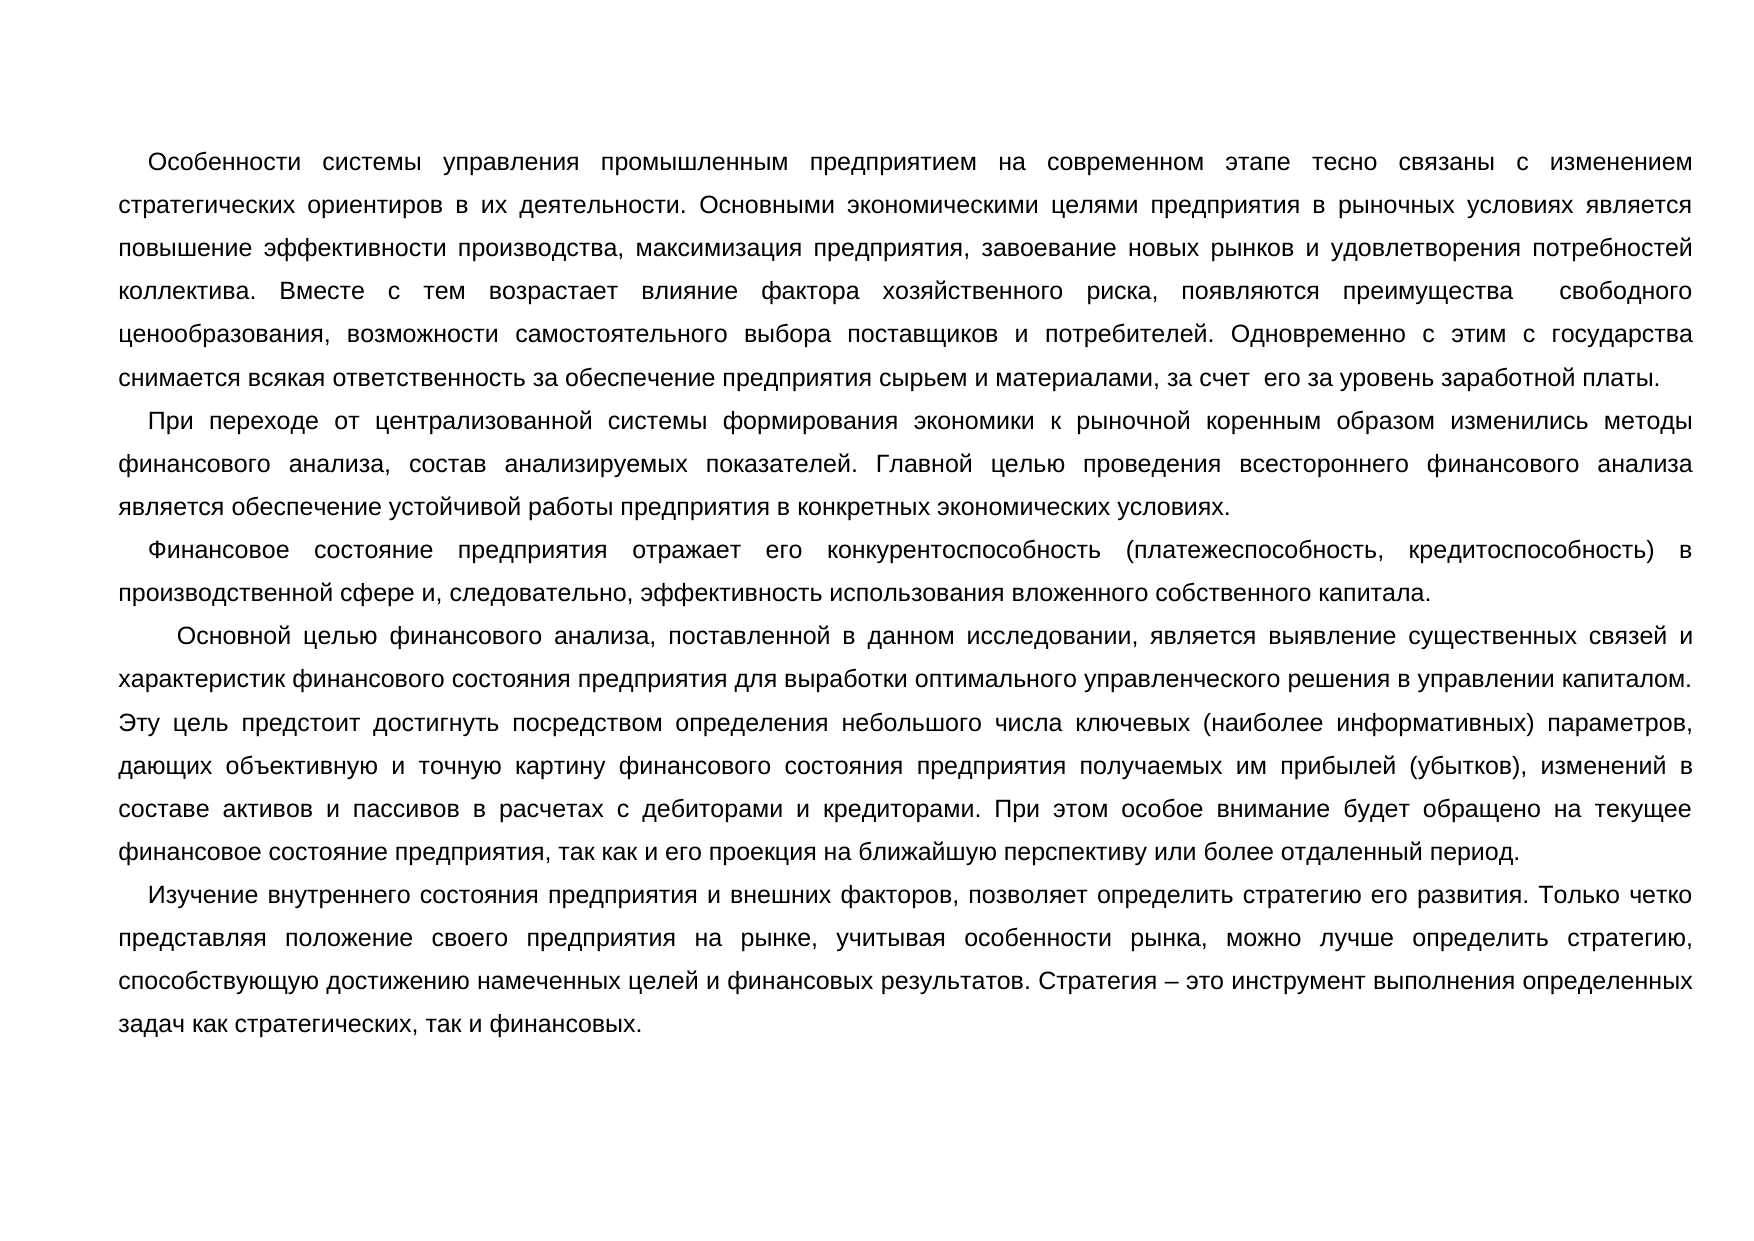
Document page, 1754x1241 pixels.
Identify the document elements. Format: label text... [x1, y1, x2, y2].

text Финансовое состояние предприятия отражает его конкурентоспособность (платежеспособность, кредитоспособность) в производственной сфере и, следовательно, эффективность использования вложенного собственного капитала. [118, 535, 1695, 607]
text Изучение внутреннего состояния предприятия и внешних факторов, позволяет определить стратегию его развития. Только четко представляя положение своего предприятия на рынке, учитывая особенности рынка, можно лучше определить стратегию, способствующую достижению намеченных целей и финансовых результатов. Стратегия – это инструмент выполнения определенных задач как стратегических, так и финансовых. [118, 880, 1695, 1038]
text Основной целью финансового анализа, поставленной в данном исследовании, является выявление существенных связей и характеристик финансового состояния предприятия для выработки оптимального управленческого решения в управлении капиталом. Эту цель предстоит достигнуть посредством определения небольшого числа ключевых (наиболее информативных) параметров, дающих объективную и точную картину финансового состояния предприятия получаемых им прибылей (убытков), изменений в составе активов и пассивов в расчетах с дебиторами и кредиторами. При этом особое внимание будет обращено на текущее финансовое состояние предприятия, так как и его проекция на ближайшую перспективу или более отдаленный период. [118, 621, 1695, 866]
text Особенности системы управления промышленным предприятием на современном этапе тесно связаны с изменением стратегических ориентиров в их деятельности. Основными экономическими целями предприятия в рыночных условиях является повышение эффективности производства, максимизация предприятия, завоевание новых рынков и удовлетворения потребностей коллектива. Вместе с тем возрастает влияние фактора хозяйственного риска, появляются преимущества свободного ценообразования, возможности самостоятельного выбора поставщиков и потребителей. Одновременно с этим с государства снимается всякая ответственность за обеспечение предприятия сырьем и материалами, за счет его за уровень заработной платы. [118, 104, 1695, 391]
text При переходе от централизованной системы формирования экономики к рыночной коренным образом изменились методы финансового анализа, состав анализируемых показателей. Главной целью проведения всестороннего финансового анализа является обеспечение устойчивой работы предприятия в конкретных экономических условиях. [118, 406, 1695, 521]
